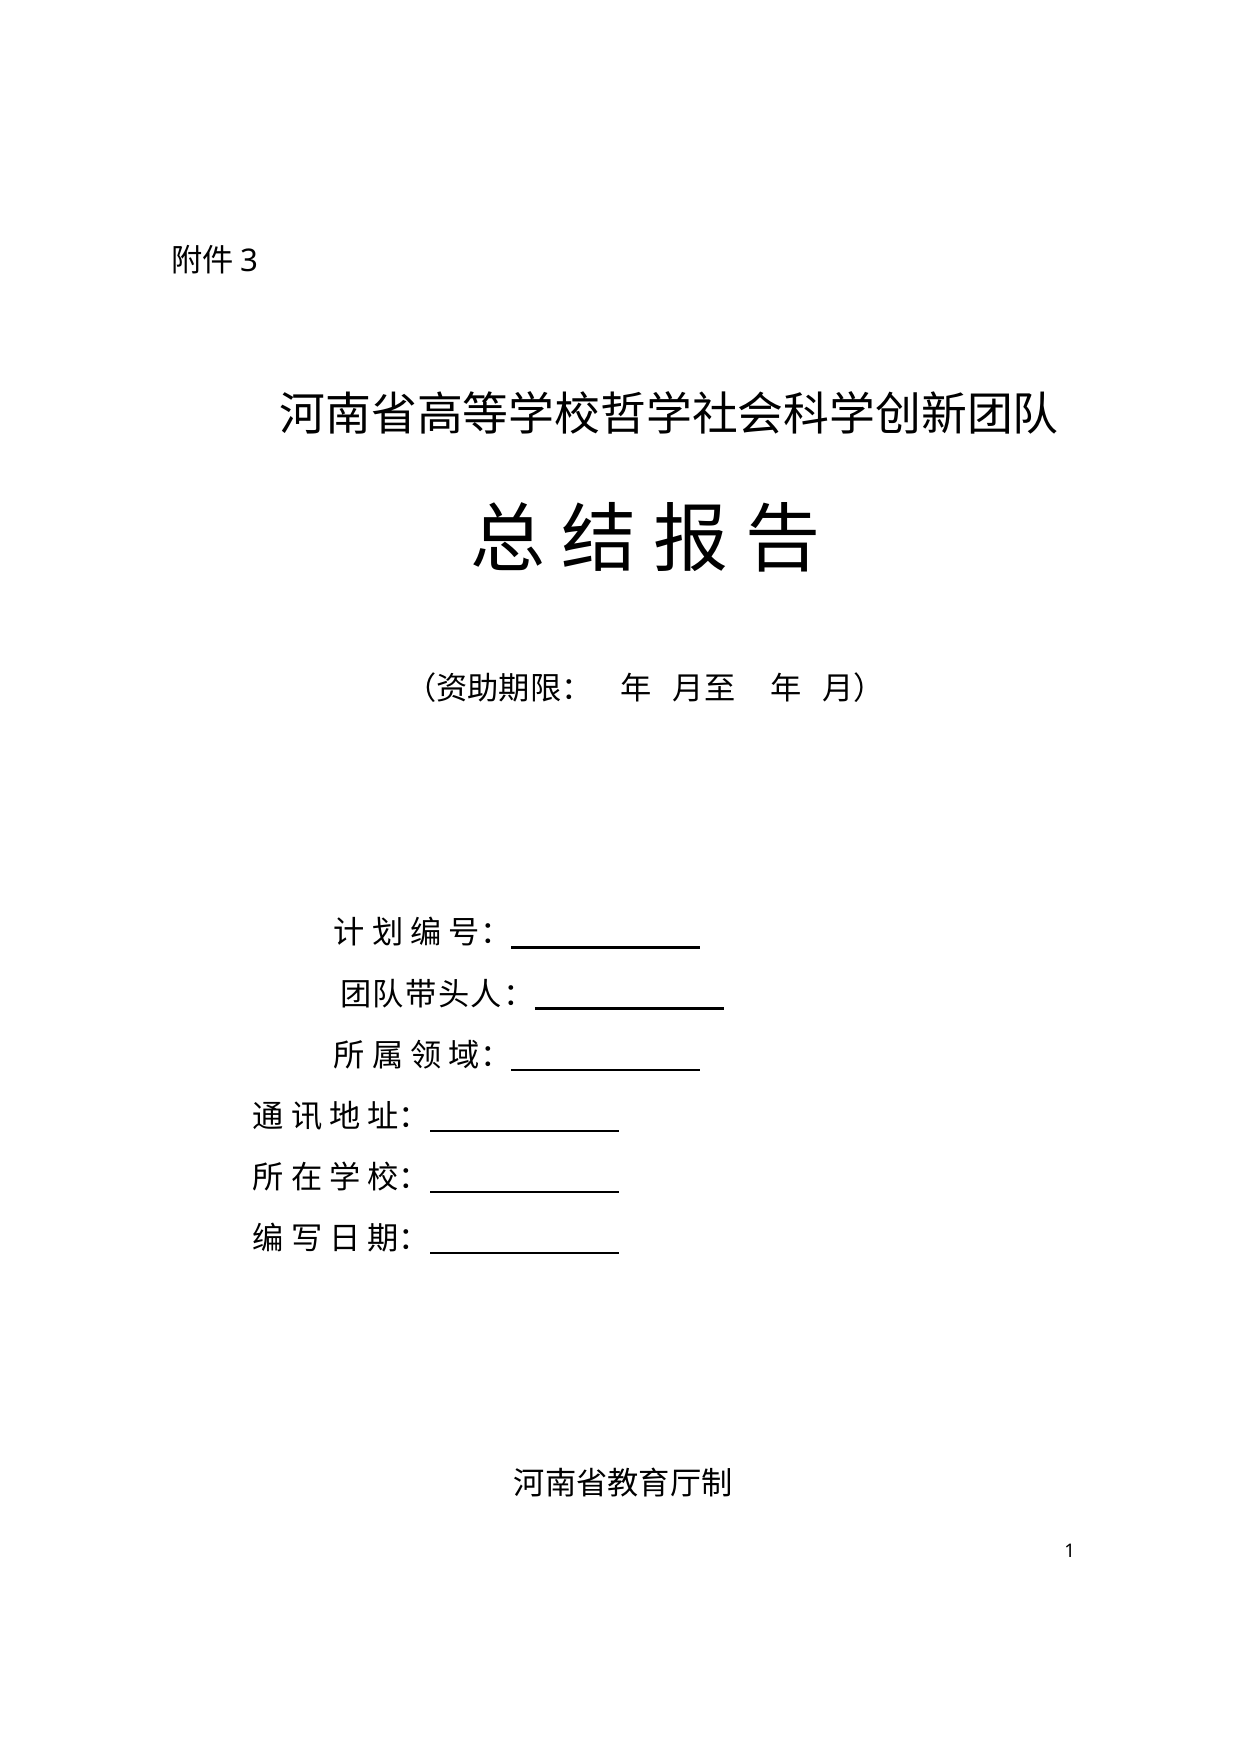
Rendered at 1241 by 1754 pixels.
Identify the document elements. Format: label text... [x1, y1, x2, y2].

text 附件3 [171, 227, 1075, 288]
text 所 在 学 校： [171, 1144, 1075, 1205]
text 计 划 编 号： [171, 900, 1075, 961]
text 所 属 领 域： [171, 1022, 1075, 1083]
text 河南省高等学校哲学社会科学创新团队 [171, 349, 1075, 472]
text （资助期限： 年 月至 年 月） [215, 655, 1075, 716]
text 编 写 日 期： [171, 1205, 1075, 1267]
text 团队带头人： [171, 961, 1075, 1022]
text 河南省教育厅制 [171, 1450, 1075, 1511]
text 通 讯 地 址： [171, 1083, 1075, 1144]
text 总 结 报 告 [215, 472, 1075, 594]
